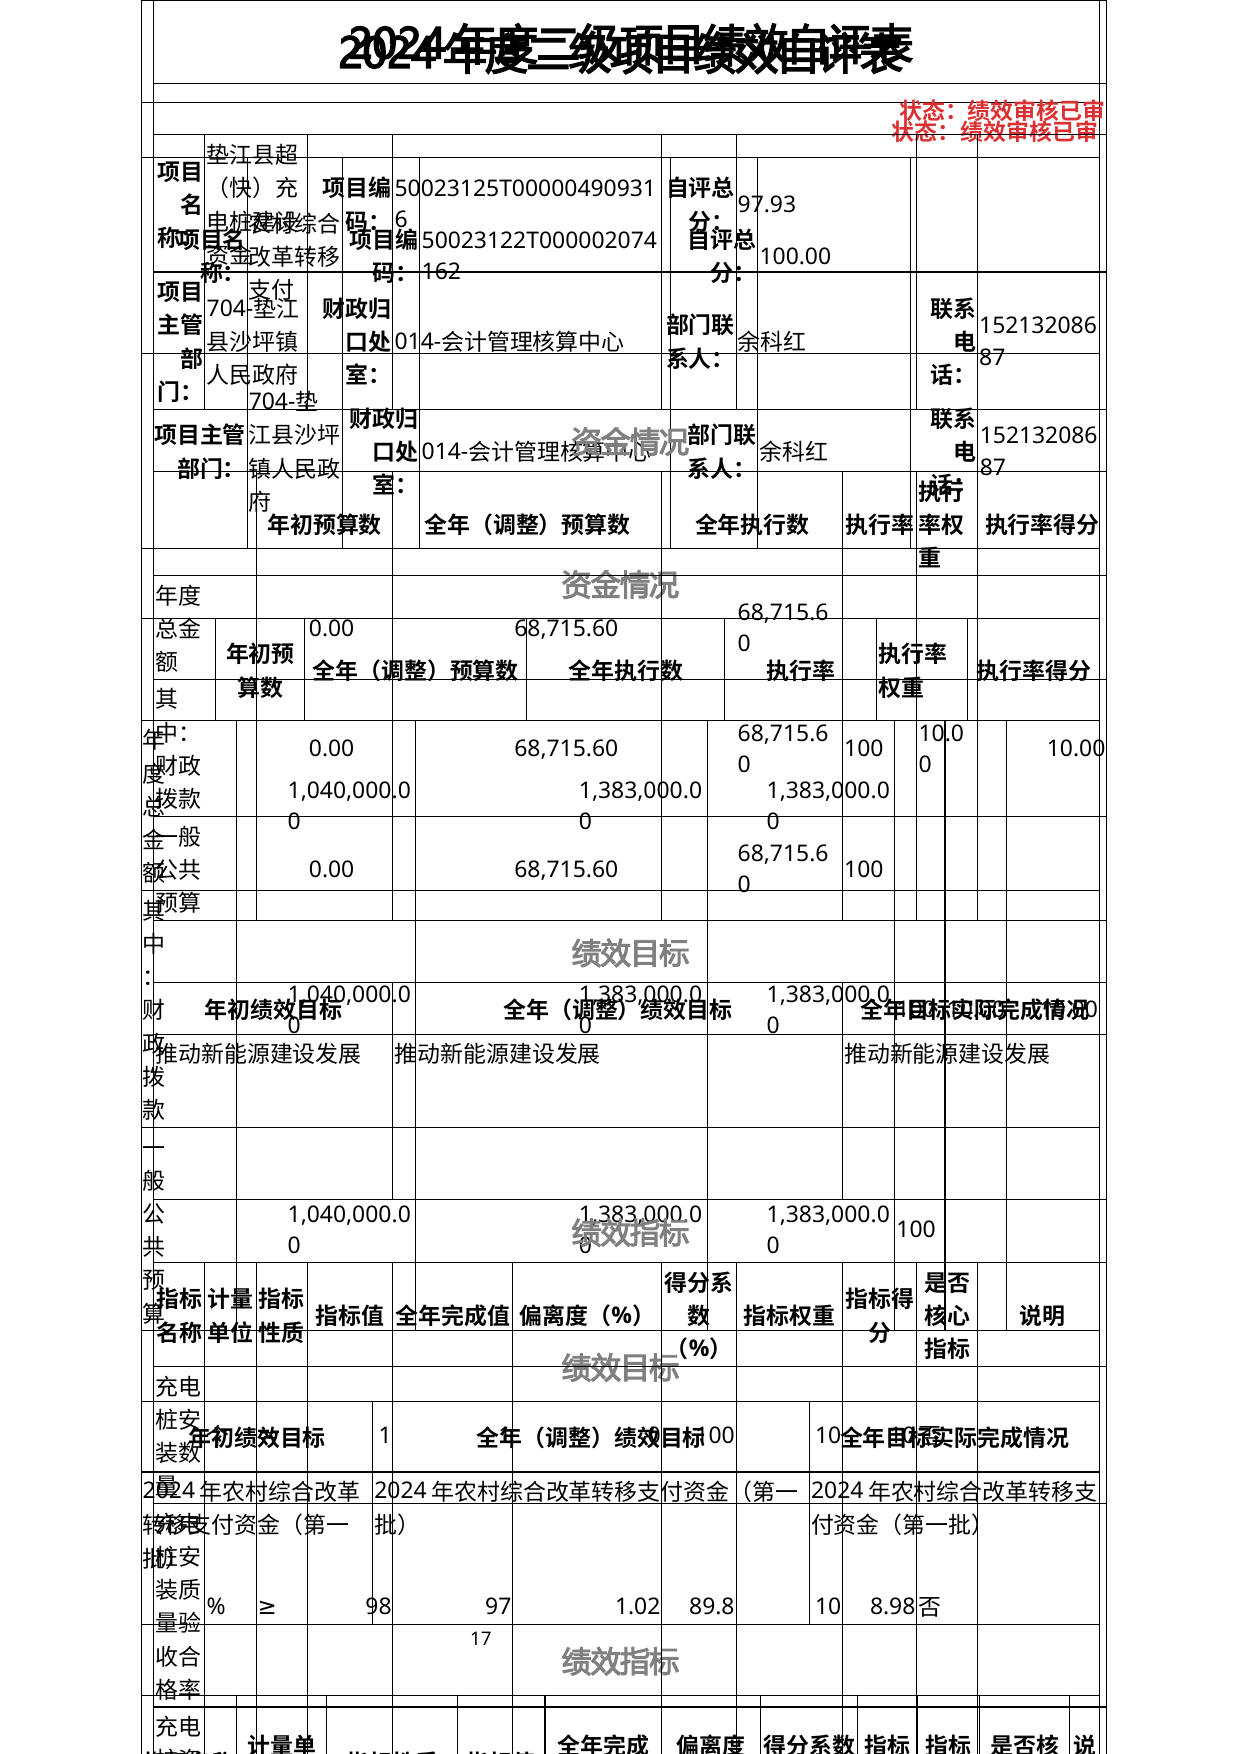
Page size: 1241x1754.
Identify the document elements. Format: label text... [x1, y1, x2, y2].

table_cell 1 [393, 1367, 512, 1503]
table_cell [393, 680, 513, 816]
table_cell 是否核心指标 [917, 1263, 977, 1366]
table_cell 0.00 [307, 680, 392, 816]
table_cell 年度总金额 [154, 576, 205, 679]
table_cell 指标名称 [154, 1263, 204, 1366]
table_cell [978, 817, 1106, 920]
table_cell [662, 817, 736, 920]
table_cell 项目名称： [154, 135, 204, 271]
table_cell 0 [513, 1367, 661, 1503]
table_cell 财政归口处室： [308, 273, 392, 408]
table_cell 1 [308, 1367, 392, 1503]
table_cell 偏离度（%） [513, 1263, 661, 1366]
table_cell [917, 135, 977, 271]
table_cell [154, 472, 256, 575]
table_cell ＝ [257, 1367, 307, 1503]
table_cell 说明 [978, 1263, 1106, 1366]
table_cell 部门联系人： [662, 273, 736, 408]
table_cell 68,715.60 [736, 680, 842, 816]
table_cell 68,715.60 [513, 680, 661, 816]
table_cell [843, 576, 916, 679]
table_cell [978, 1367, 1106, 1503]
table_cell 97.93 [737, 135, 916, 271]
table_cell 推动新能源建设发展 [154, 1035, 392, 1199]
table_cell 指标值 [308, 1263, 392, 1366]
table_cell 执行率权重 [917, 472, 977, 575]
table_cell 98 [308, 1504, 392, 1706]
table_cell 绩效目标 [154, 921, 1106, 982]
table_cell [257, 680, 307, 816]
table_cell 10.00 [978, 680, 1106, 816]
table_cell 执行率 [843, 472, 916, 575]
table_cell [917, 817, 977, 920]
table_cell [205, 817, 256, 920]
table_cell 100 [843, 817, 916, 920]
table_cell 推动新能源建设发展 [393, 1035, 842, 1199]
table_cell 10 [737, 1504, 842, 1706]
table_cell 绩效指标 [154, 1200, 1106, 1262]
table_cell [917, 576, 977, 679]
table_cell 指标权重 [737, 1263, 842, 1366]
table_cell 自评总分： [662, 135, 736, 271]
table_cell ≥ [257, 1708, 307, 1754]
table_cell [393, 576, 513, 679]
table_header 2024年度二级项目绩效自评表 [154, 1, 1106, 83]
table_cell 全年（调整）预算数 [393, 472, 661, 575]
table_cell [978, 1708, 1106, 1754]
table_cell 否 [917, 1708, 977, 1754]
table_cell 1.02 [513, 1504, 661, 1706]
table_cell 年初绩效目标 [154, 983, 392, 1034]
table_cell 68,715.60 [513, 576, 661, 679]
table_cell 垫江县超（快）充电桩建设资金 [205, 135, 307, 271]
table_cell [257, 817, 307, 920]
table_cell 得分系数（%） [662, 1263, 736, 1366]
table_cell 97 [393, 1504, 512, 1706]
table_cell % [205, 1708, 256, 1754]
table_cell [393, 817, 513, 920]
table_cell [978, 1504, 1106, 1706]
table_cell 100 [662, 1367, 736, 1503]
table_cell [142, 619, 153, 720]
table_cell 一般公共预算 [154, 817, 205, 920]
table_cell 0.00 [307, 817, 392, 920]
table_cell 89.8 [662, 1504, 736, 1706]
table_cell 15213208687 [978, 273, 1106, 408]
table_cell [978, 135, 1106, 271]
table_cell 全年完成值 [393, 1263, 512, 1366]
table_cell [257, 576, 307, 679]
table_cell 704-垫江县沙坪镇人民政府 [205, 273, 307, 408]
table_cell 0.00 [307, 576, 392, 679]
table_cell 联系电话： [917, 273, 977, 408]
table_cell 014-会计管理核算中心 [393, 273, 661, 408]
table_cell 否 [917, 1504, 977, 1706]
table_cell 68,715.60 [736, 576, 842, 679]
table_cell 个 [205, 1367, 256, 1503]
table_cell 推动新能源建设发展 [843, 1035, 1106, 1199]
table_cell [205, 680, 256, 816]
table_cell 余科红 [737, 273, 916, 408]
table_cell 状态：绩效审核已审 [154, 84, 1106, 134]
table_cell 95 [393, 1708, 512, 1754]
table_cell 0 [513, 1708, 661, 1754]
table_cell 95 [308, 1708, 392, 1754]
table_cell 68,715.60 [513, 817, 661, 920]
table_cell [978, 576, 1106, 679]
table_cell 100 [843, 680, 916, 816]
table_cell 10.00 [917, 680, 977, 816]
table_cell 年初预算数 [257, 472, 392, 575]
table_cell 项目编码： [308, 135, 392, 271]
table_cell 50023125T000004909316 [393, 135, 661, 271]
table_cell % [205, 1504, 256, 1706]
table_cell [662, 680, 736, 816]
table_cell 计量单位 [205, 1263, 256, 1366]
table_cell 充电桩安装质量验收合格率 [154, 1504, 204, 1706]
table_cell 指标性质 [257, 1263, 307, 1366]
table_cell [205, 576, 256, 679]
table_cell 8.98 [843, 1504, 916, 1706]
table_cell 全年执行数 [662, 472, 842, 575]
table_cell 20 [737, 1708, 842, 1754]
table_cell 100 [662, 1708, 736, 1754]
table_cell 资金情况 [154, 410, 1106, 471]
table_cell 否 [917, 1367, 977, 1503]
table_cell 指标得分 [843, 1263, 916, 1366]
table_cell 全年（调整）绩效目标 [393, 983, 842, 1034]
table_cell 全年目标实际完成情况 [843, 983, 1106, 1034]
table_cell 执行率得分 [978, 472, 1106, 575]
table_cell 其中：财政拨款 [154, 680, 205, 816]
table_cell 20 [843, 1708, 916, 1754]
table_cell 项目主管部门： [154, 273, 204, 408]
table_cell [662, 576, 736, 679]
table_cell 充电桩资金拨付及时率 [154, 1708, 204, 1754]
table_cell 充电桩安装数量 [154, 1367, 204, 1503]
table_cell 10 [843, 1367, 916, 1503]
table_cell ≥ [257, 1504, 307, 1706]
table_cell 10 [737, 1367, 842, 1503]
table_cell 68,715.60 [736, 817, 842, 920]
